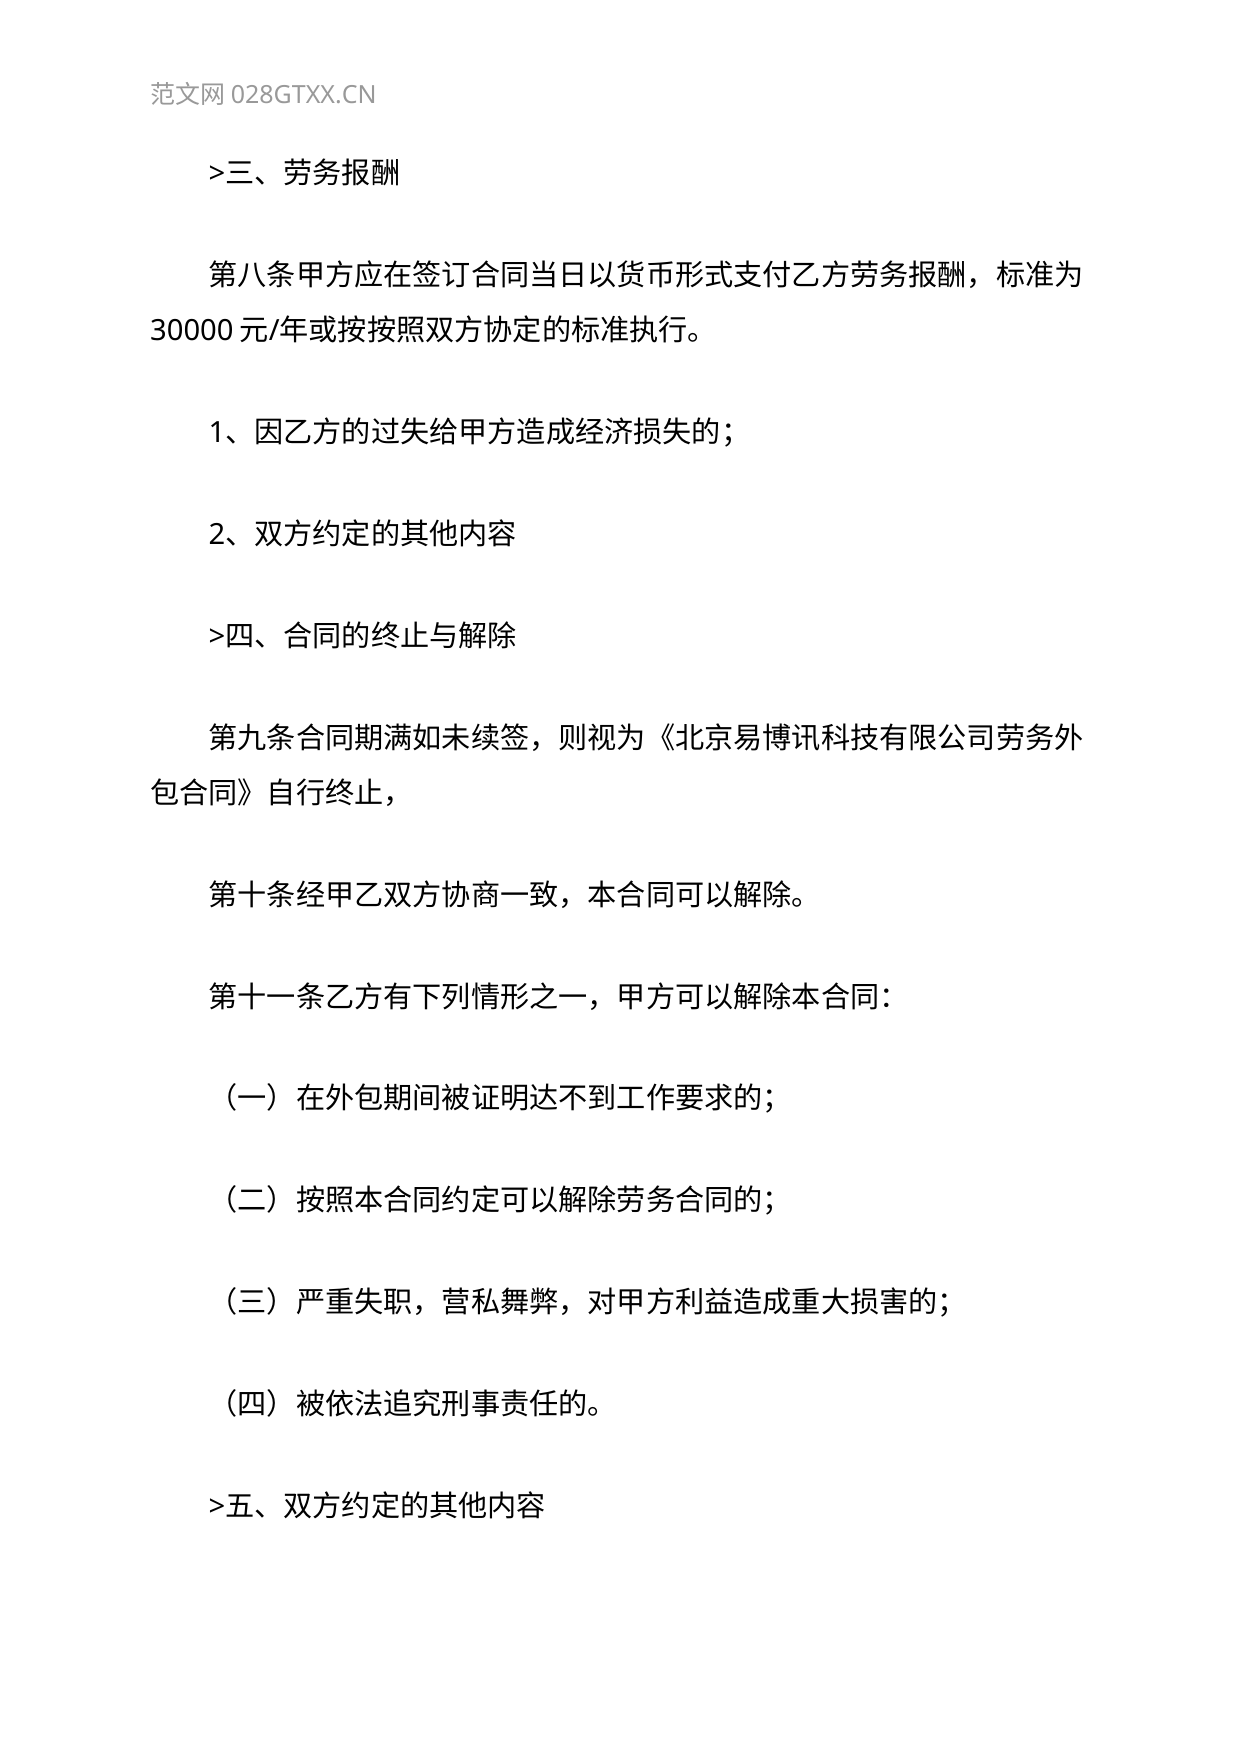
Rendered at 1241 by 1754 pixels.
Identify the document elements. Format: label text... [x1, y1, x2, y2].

text 第十条经甲乙双方协商一致，本合同可以解除。 [150, 871, 1090, 914]
text >四、合同的终止与解除 [150, 613, 1090, 655]
text （四）被依法追究刑事责任的。 [150, 1380, 1090, 1423]
text 第八条甲方应在签订合同当日以货币形式支付乙方劳务报酬，标准为30000元/年或按按照双方协定的标准执行。 [150, 252, 1090, 349]
text （一）在外包期间被证明达不到工作要求的； [150, 1075, 1090, 1117]
text >五、双方约定的其他内容 [150, 1482, 1090, 1524]
text （二）按照本合同约定可以解除劳务合同的； [150, 1177, 1090, 1219]
text 2、双方约定的其他内容 [150, 511, 1090, 553]
text 第十一条乙方有下列情形之一，甲方可以解除本合同： [150, 973, 1090, 1016]
text >三、劳务报酬 [150, 150, 1090, 192]
text 1、因乙方的过失给甲方造成经济损失的； [150, 409, 1090, 451]
text 第九条合同期满如未续签，则视为《北京易博讯科技有限公司劳务外包合同》自行终止， [150, 715, 1090, 812]
text （三）严重失职，营私舞弊，对甲方利益造成重大损害的； [150, 1278, 1090, 1321]
